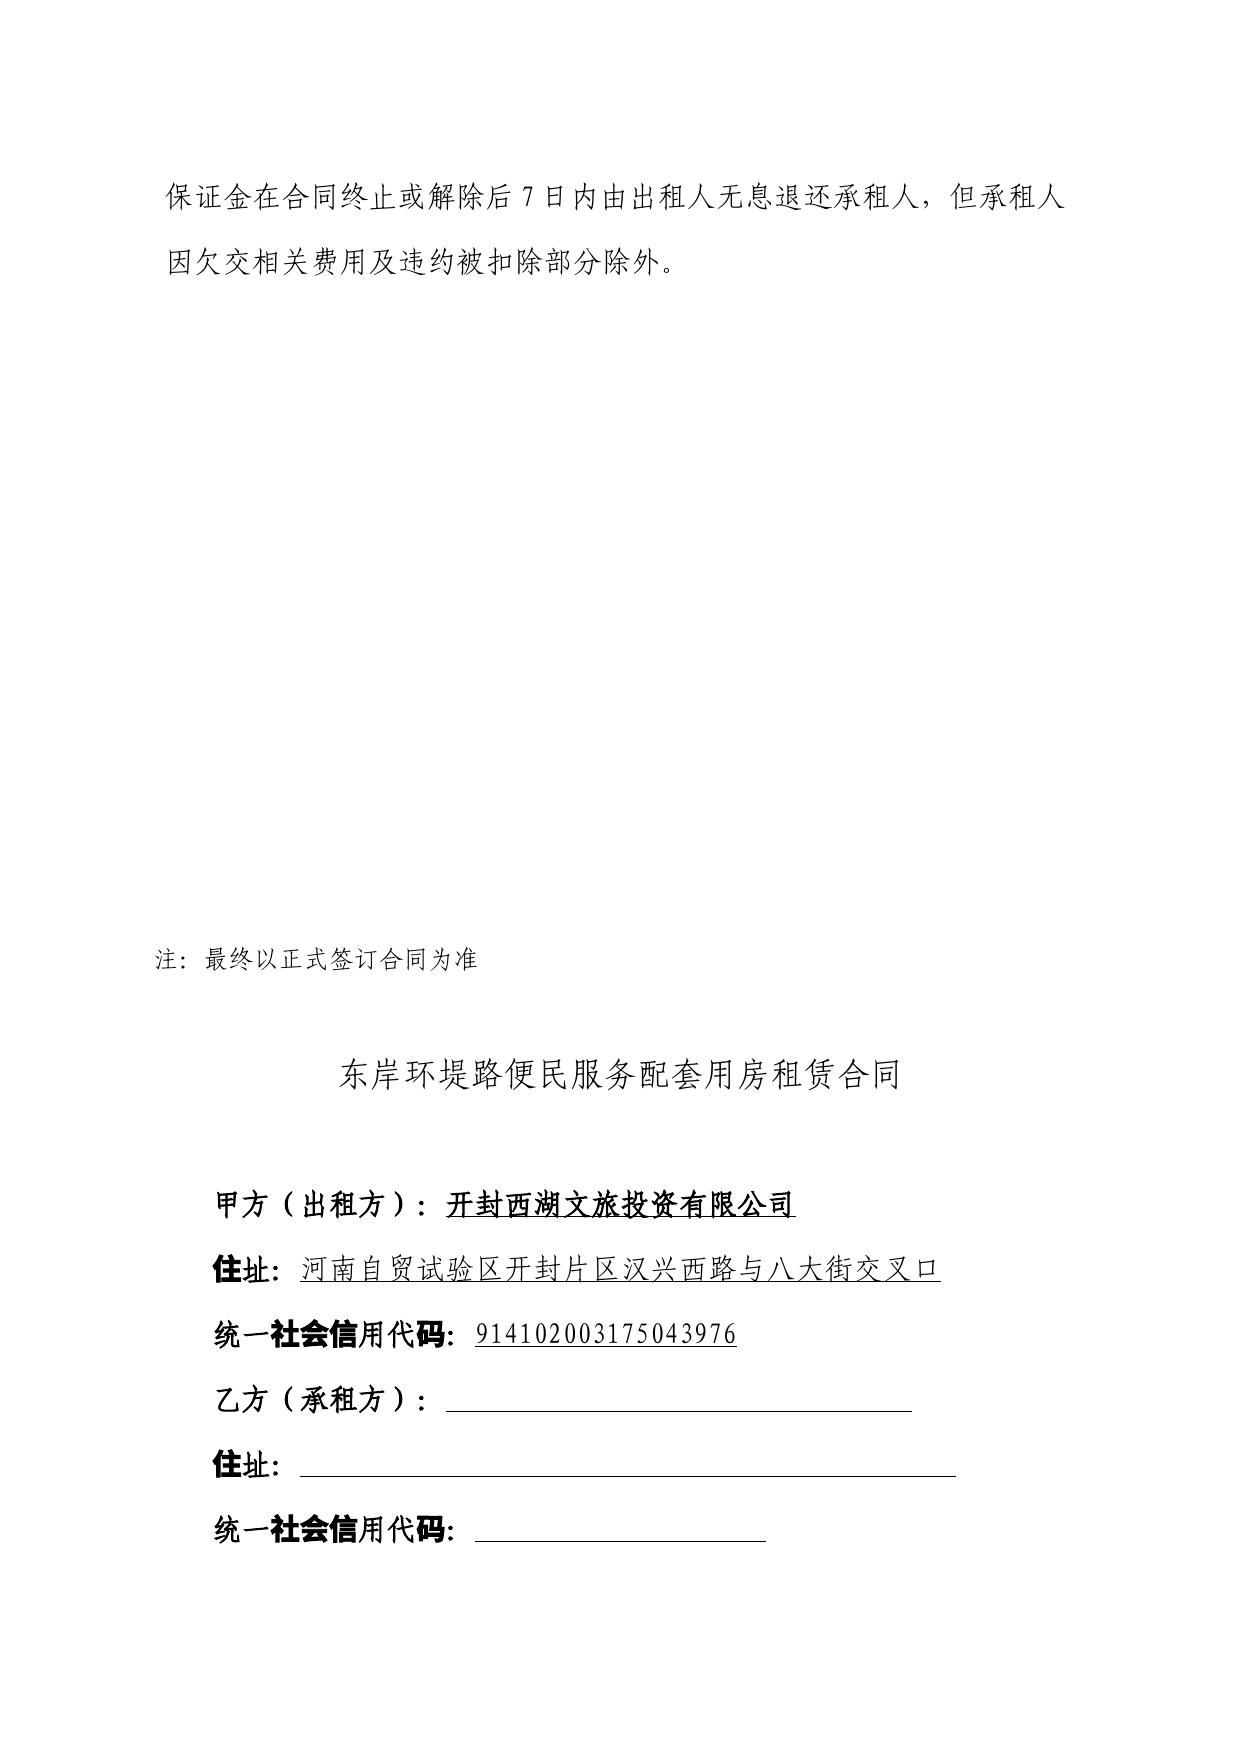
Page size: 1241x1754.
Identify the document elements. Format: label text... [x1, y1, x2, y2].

text 统一社会信用代码：914102003175043976 [153, 1299, 1087, 1364]
text 乙方（承租方）： [153, 1364, 1087, 1429]
text 住址：河南自贸试验区开封片区汉兴西路与八大街交叉口 [153, 1234, 1087, 1299]
text 统一社会信用代码： [153, 1494, 1087, 1559]
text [164, 162, 1087, 292]
text 住址： [153, 1429, 1087, 1494]
text 甲方（出租方）：开封西湖文旅投资有限公司 [153, 1169, 1087, 1234]
text 注：最终以正式签订合同为准 [153, 942, 1087, 974]
text 东岸环堤路便民服务配套用房租赁合同 [153, 1039, 1087, 1104]
